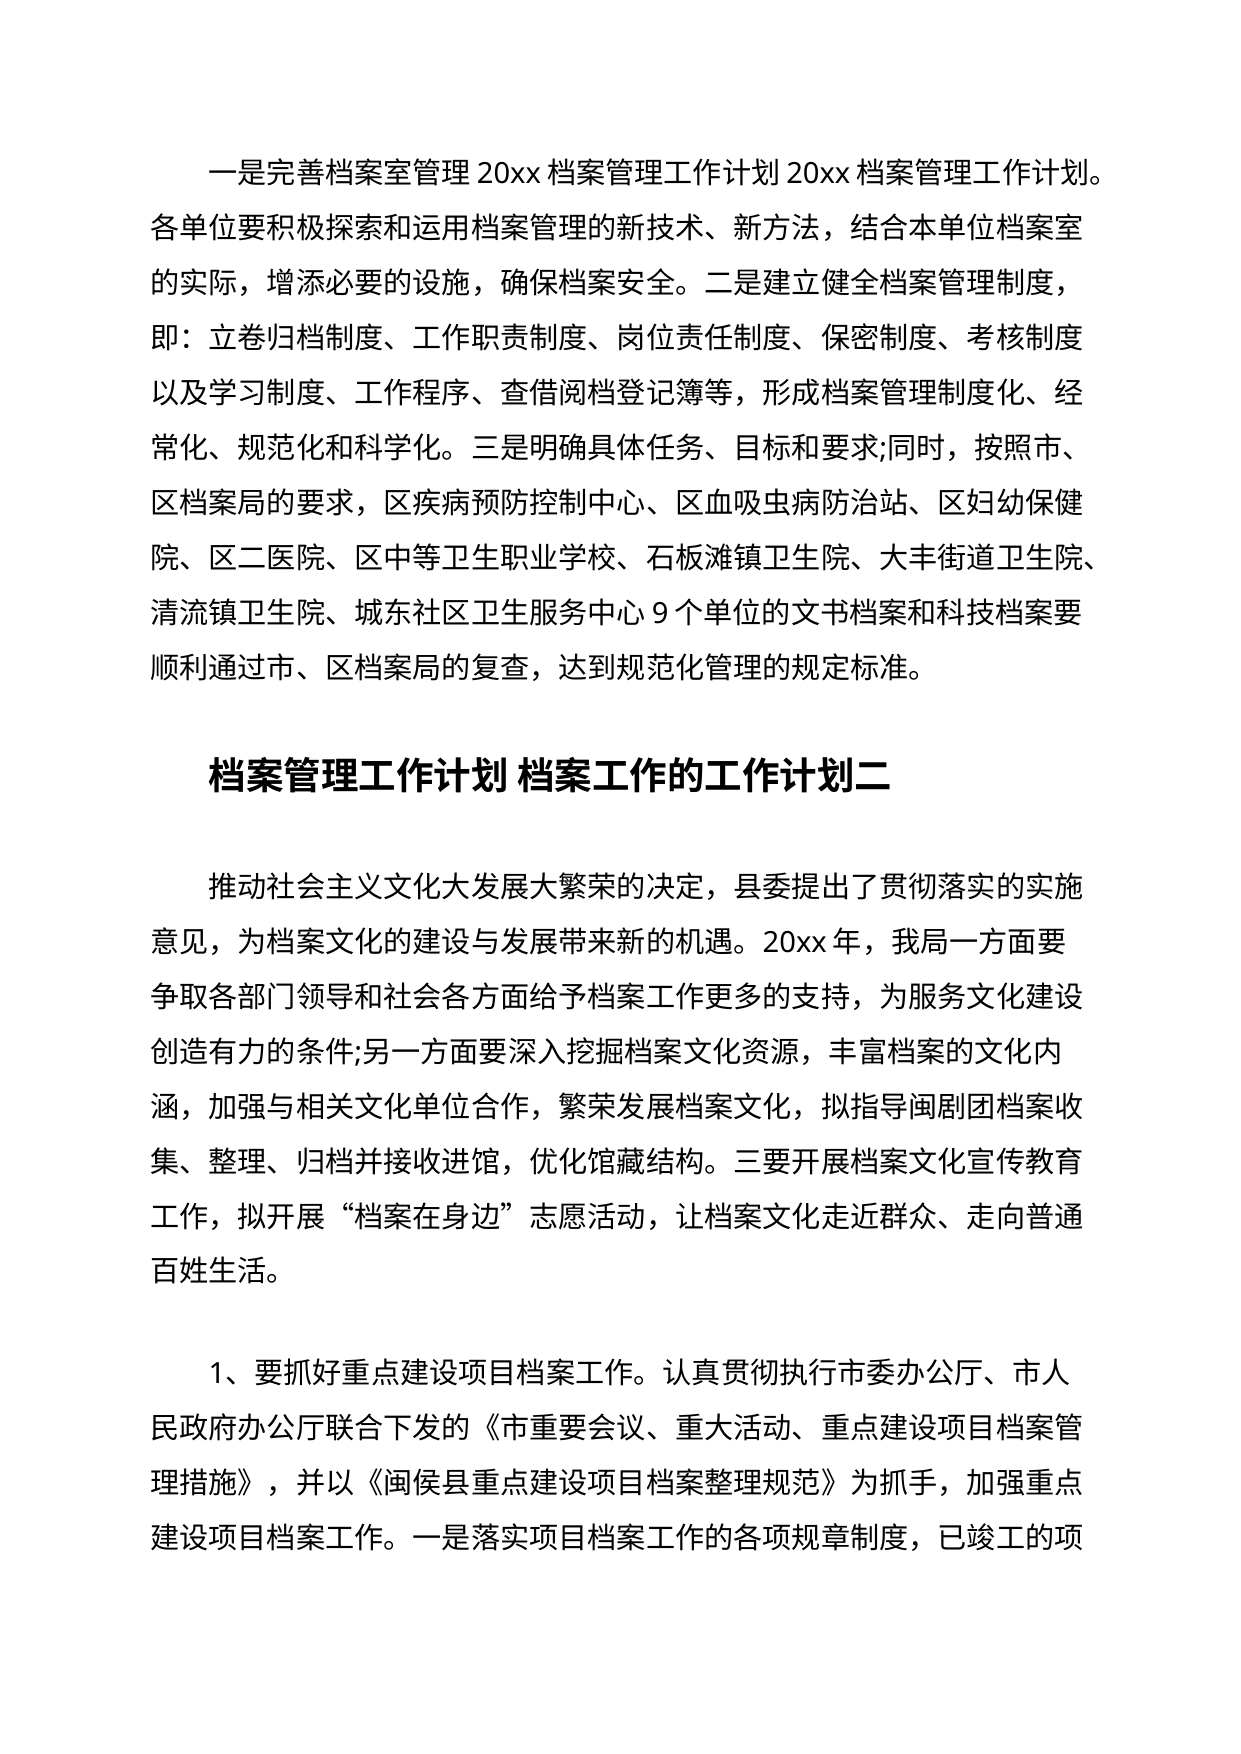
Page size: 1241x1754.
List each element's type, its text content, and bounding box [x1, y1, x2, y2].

text 推动社会主义文化大发展大繁荣的决定，县委提出了贯彻落实的实施意见，为档案文化的建设与发展带来新的机遇。20xx年，我局一方面要争取各部门领导和社会各方面给予档案工作更多的支持，为服务文化建设创造有力的条件;另一方面要深入挖掘档案文化资源，丰富档案的文化内涵，加强与相关文化单位合作，繁荣发展档案文化，拟指导闽剧团档案收集、整理、归档并接收进馆，优化馆藏结构。三要开展档案文化宣传教育工作，拟开展“档案在身边”志愿活动，让档案文化走近群众、走向普通百姓生活。 [150, 863, 1090, 1290]
text 档案管理工作计划 档案工作的工作计划二 [150, 746, 1090, 800]
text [150, 1350, 1090, 1557]
text 一是完善档案室管理20xx档案管理工作计划20xx档案管理工作计划。各单位要积极探索和运用档案管理的新技术、新方法，结合本单位档案室的实际，增添必要的设施，确保档案安全。二是建立健全档案管理制度，即：立卷归档制度、工作职责制度、岗位责任制度、保密制度、考核制度以及学习制度、工作程序、查借阅档登记簿等，形成档案管理制度化、经常化、规范化和科学化。三是明确具体任务、目标和要求;同时，按照市、区档案局的要求，区疾病预防控制中心、区血吸虫病防治站、区妇幼保健院、区二医院、区中等卫生职业学校、石板滩镇卫生院、大丰街道卫生院、清流镇卫生院、城东社区卫生服务中心9个单位的文书档案和科技档案要顺利通过市、区档案局的复查，达到规范化管理的规定标准。 [150, 150, 1090, 687]
